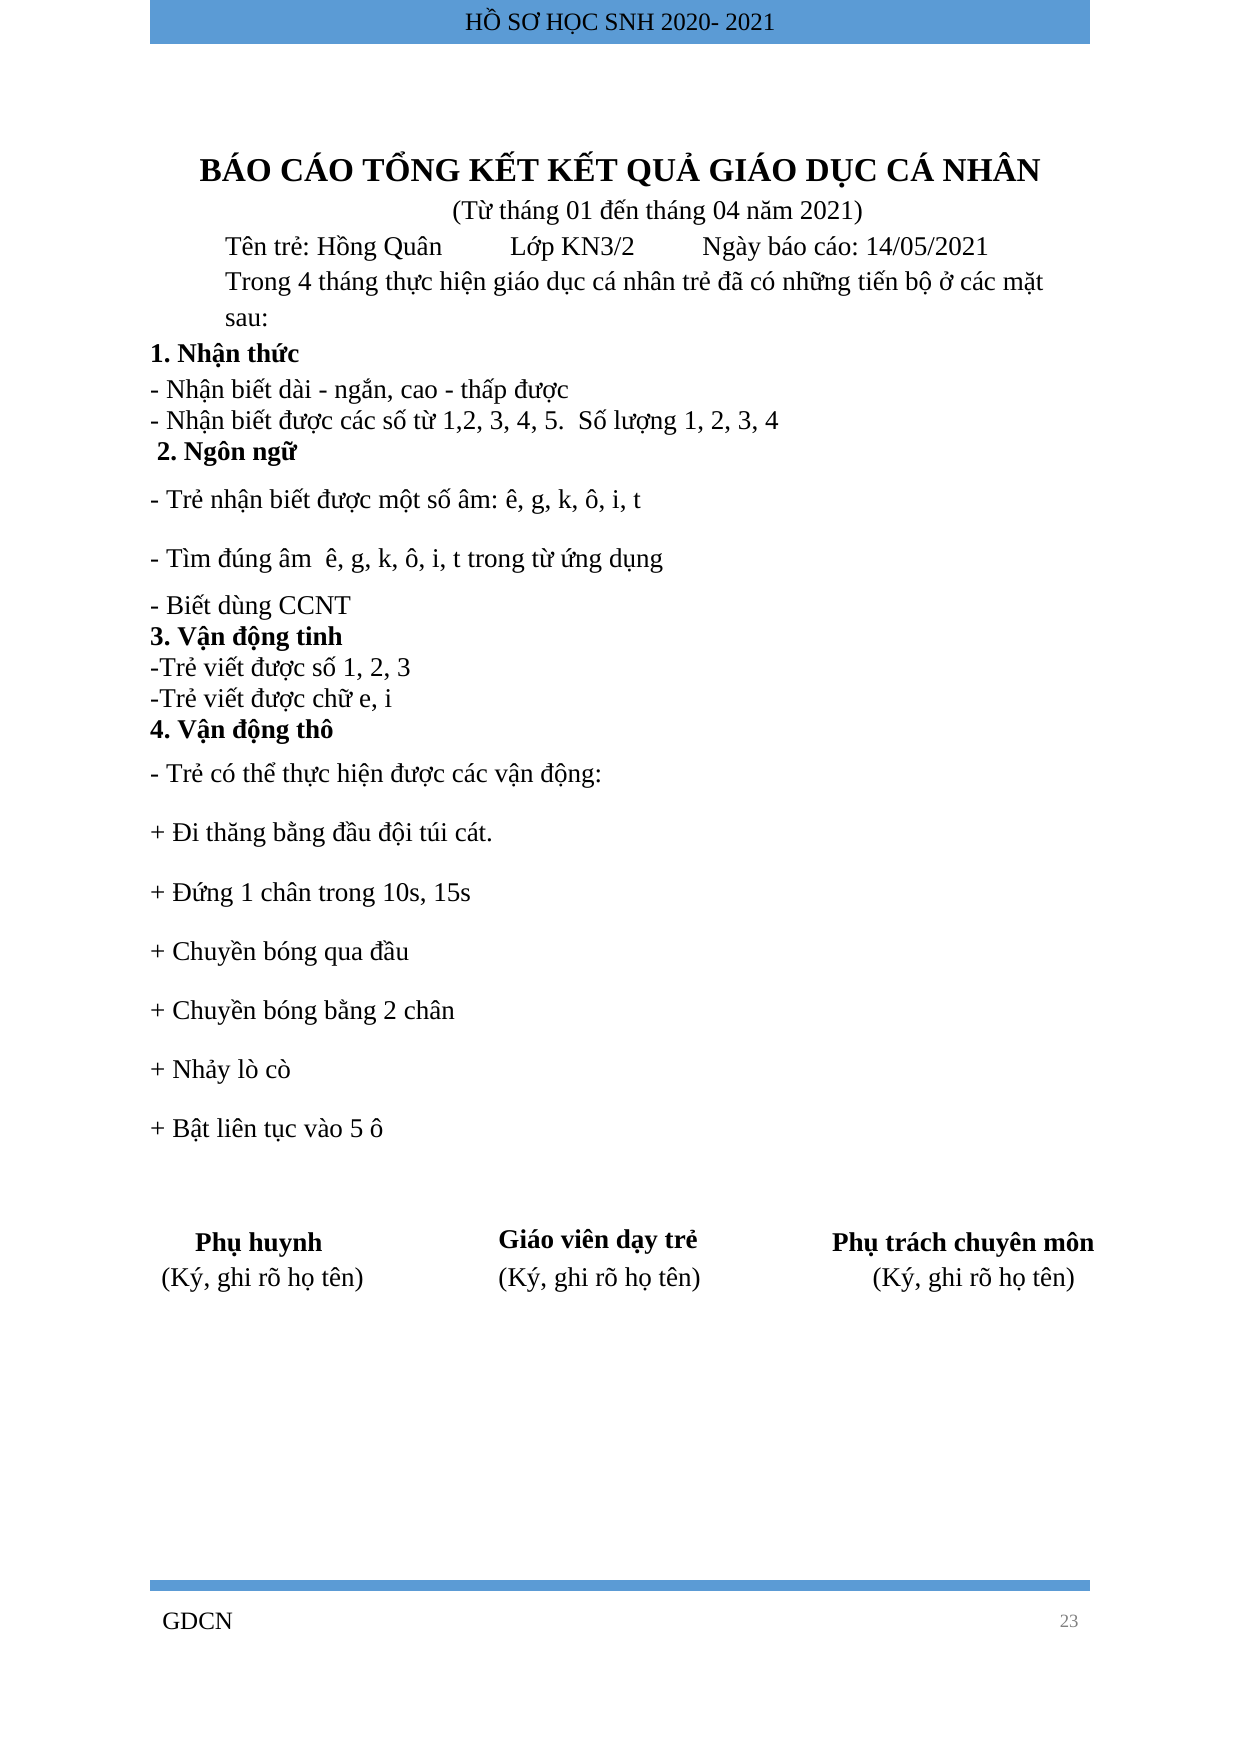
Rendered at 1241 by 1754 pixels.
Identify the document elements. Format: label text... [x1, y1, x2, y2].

text + Đi thăng bằng đầu đội túi cát. [150, 816, 1090, 848]
text (Từ tháng 01 đến tháng 04 năm 2021) [225, 194, 1090, 225]
table_cell (Ký, ghi rõ họ tên) [150, 1261, 440, 1333]
text + Bật liên tục vào 5 ô [150, 1112, 1090, 1143]
text Trong 4 tháng thực hiện giáo dục cá nhân trẻ đã có những tiến bộ ở các mặt sau: [225, 266, 1090, 332]
text - Biết dùng CCNT [150, 589, 1090, 620]
text BÁO CÁO TỔNG KẾT KẾT QUẢ GIÁO DỤC CÁ NHÂN [150, 150, 1090, 188]
table_header Phụ huynh [150, 1190, 440, 1261]
text - Trẻ có thể thực hiện được các vận động: [150, 757, 1090, 788]
text -Trẻ viết được chữ e, i [150, 682, 1090, 714]
text - Nhận biết dài - ngắn, cao - thấp được [150, 373, 1090, 404]
text + Chuyền bóng qua đầu [150, 935, 1090, 966]
table_header Giáo viên dạy trẻ [440, 1190, 821, 1261]
text - Tìm đúng âm ê, g, k, ô, i, t trong từ ứng dụng [150, 542, 1090, 573]
table_cell (Ký, ghi rõ họ tên) [440, 1261, 821, 1333]
text 2. Ngôn ngữ [150, 435, 1090, 466]
text - Trẻ nhận biết được một số âm: ê, g, k, ô, i, t [150, 483, 1090, 514]
text + Chuyền bóng bằng 2 chân [150, 994, 1090, 1025]
text -Trẻ viết được số 1, 2, 3 [150, 651, 1090, 682]
text Tên trẻ: Hồng Quân Lớp KN3/2 Ngày báo cáo: 14/05/2021 [225, 230, 1090, 261]
text 1. Nhận thức [150, 337, 1090, 368]
table_header Phụ trách chuyên môn [821, 1190, 1163, 1261]
text 3. Vận động tinh [150, 620, 1090, 651]
text + Nhảy lò cò [150, 1053, 1090, 1084]
text + Đứng 1 chân trong 10s, 15s [150, 876, 1090, 907]
text - Nhận biết được các số từ 1,2, 3, 4, 5. Số lượng 1, 2, 3, 4 [150, 404, 1090, 435]
text 4. Vận động thô [150, 714, 1090, 745]
table_cell (Ký, ghi rõ họ tên) [821, 1261, 1163, 1333]
